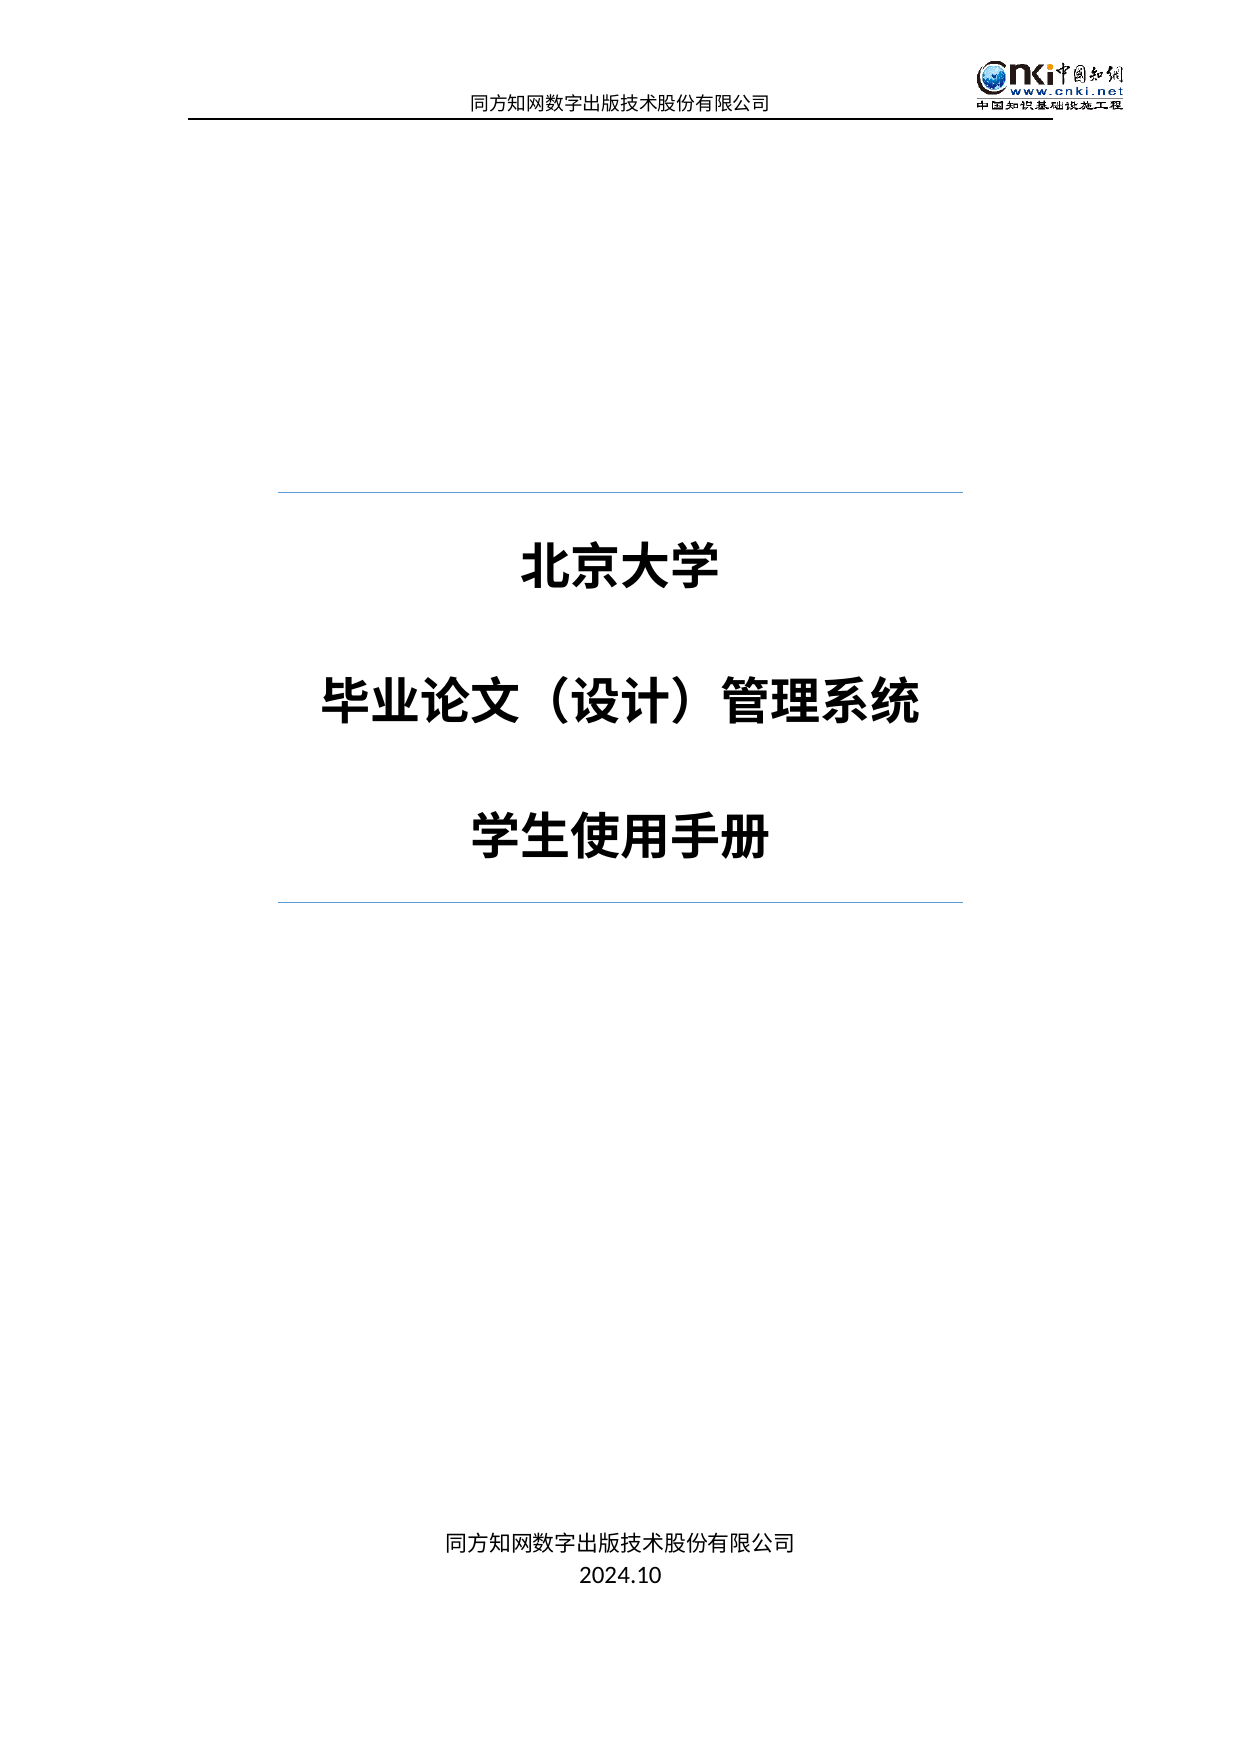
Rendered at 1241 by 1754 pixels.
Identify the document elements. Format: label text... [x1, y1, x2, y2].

text 毕业论文（设计）管理系统 [277, 627, 963, 746]
picture [976, 61, 1123, 110]
text 同方知网数字出版技术股份有限公司 [187, 1526, 1053, 1558]
text 2024.10 [187, 1558, 1053, 1591]
text 北京大学 [277, 493, 963, 611]
text 学生使用手册 [277, 762, 963, 903]
